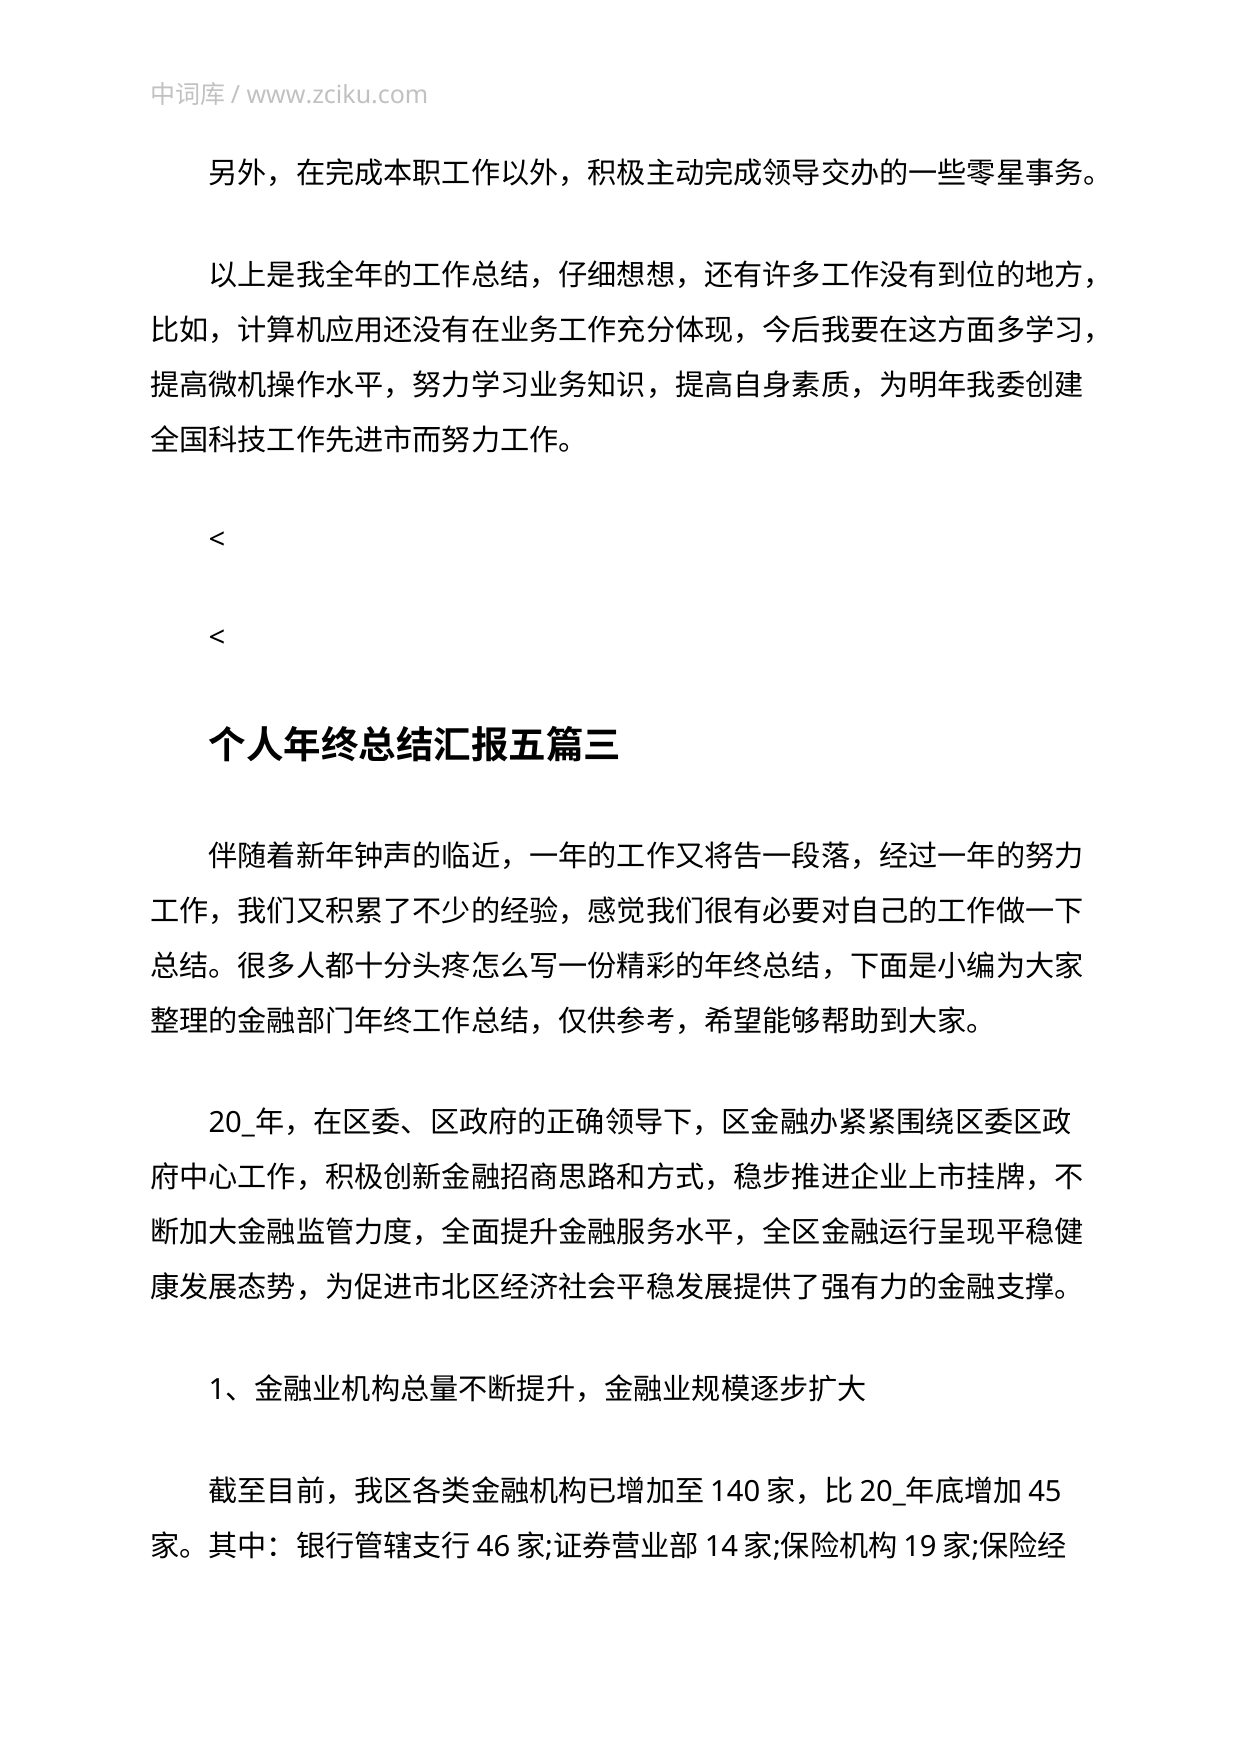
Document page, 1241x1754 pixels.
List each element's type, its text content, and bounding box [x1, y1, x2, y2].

text < [150, 617, 1090, 656]
text 伴随着新年钟声的临近，一年的工作又将告一段落，经过一年的努力工作，我们又积累了不少的经验，感觉我们很有必要对自己的工作做一下总结。很多人都十分头疼怎么写一份精彩的年终总结，下面是小编为大家整理的金融部门年终工作总结，仅供参考，希望能够帮助到大家。 [150, 832, 1090, 1039]
text 另外，在完成本职工作以外，积极主动完成领导交办的一些零星事务。 [150, 150, 1090, 192]
text 以上是我全年的工作总结，仔细想想，还有许多工作没有到位的地方，比如，计算机应用还没有在业务工作充分体现，今后我要在这方面多学习，提高微机操作水平，努力学习业务知识，提高自身素质，为明年我委创建全国科技工作先进市而努力工作。 [150, 252, 1090, 459]
text 20_年，在区委、区政府的正确领导下，区金融办紧紧围绕区委区政府中心工作，积极创新金融招商思路和方式，稳步推进企业上市挂牌，不断加大金融监管力度，全面提升金融服务水平，全区金融运行呈现平稳健康发展态势，为促进市北区经济社会平稳发展提供了强有力的金融支撑。 [150, 1099, 1090, 1306]
text < [150, 518, 1090, 558]
text 1、金融业机构总量不断提升，金融业规模逐步扩大 [150, 1366, 1090, 1408]
text 个人年终总结汇报五篇三 [150, 715, 1090, 769]
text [150, 1467, 1090, 1565]
